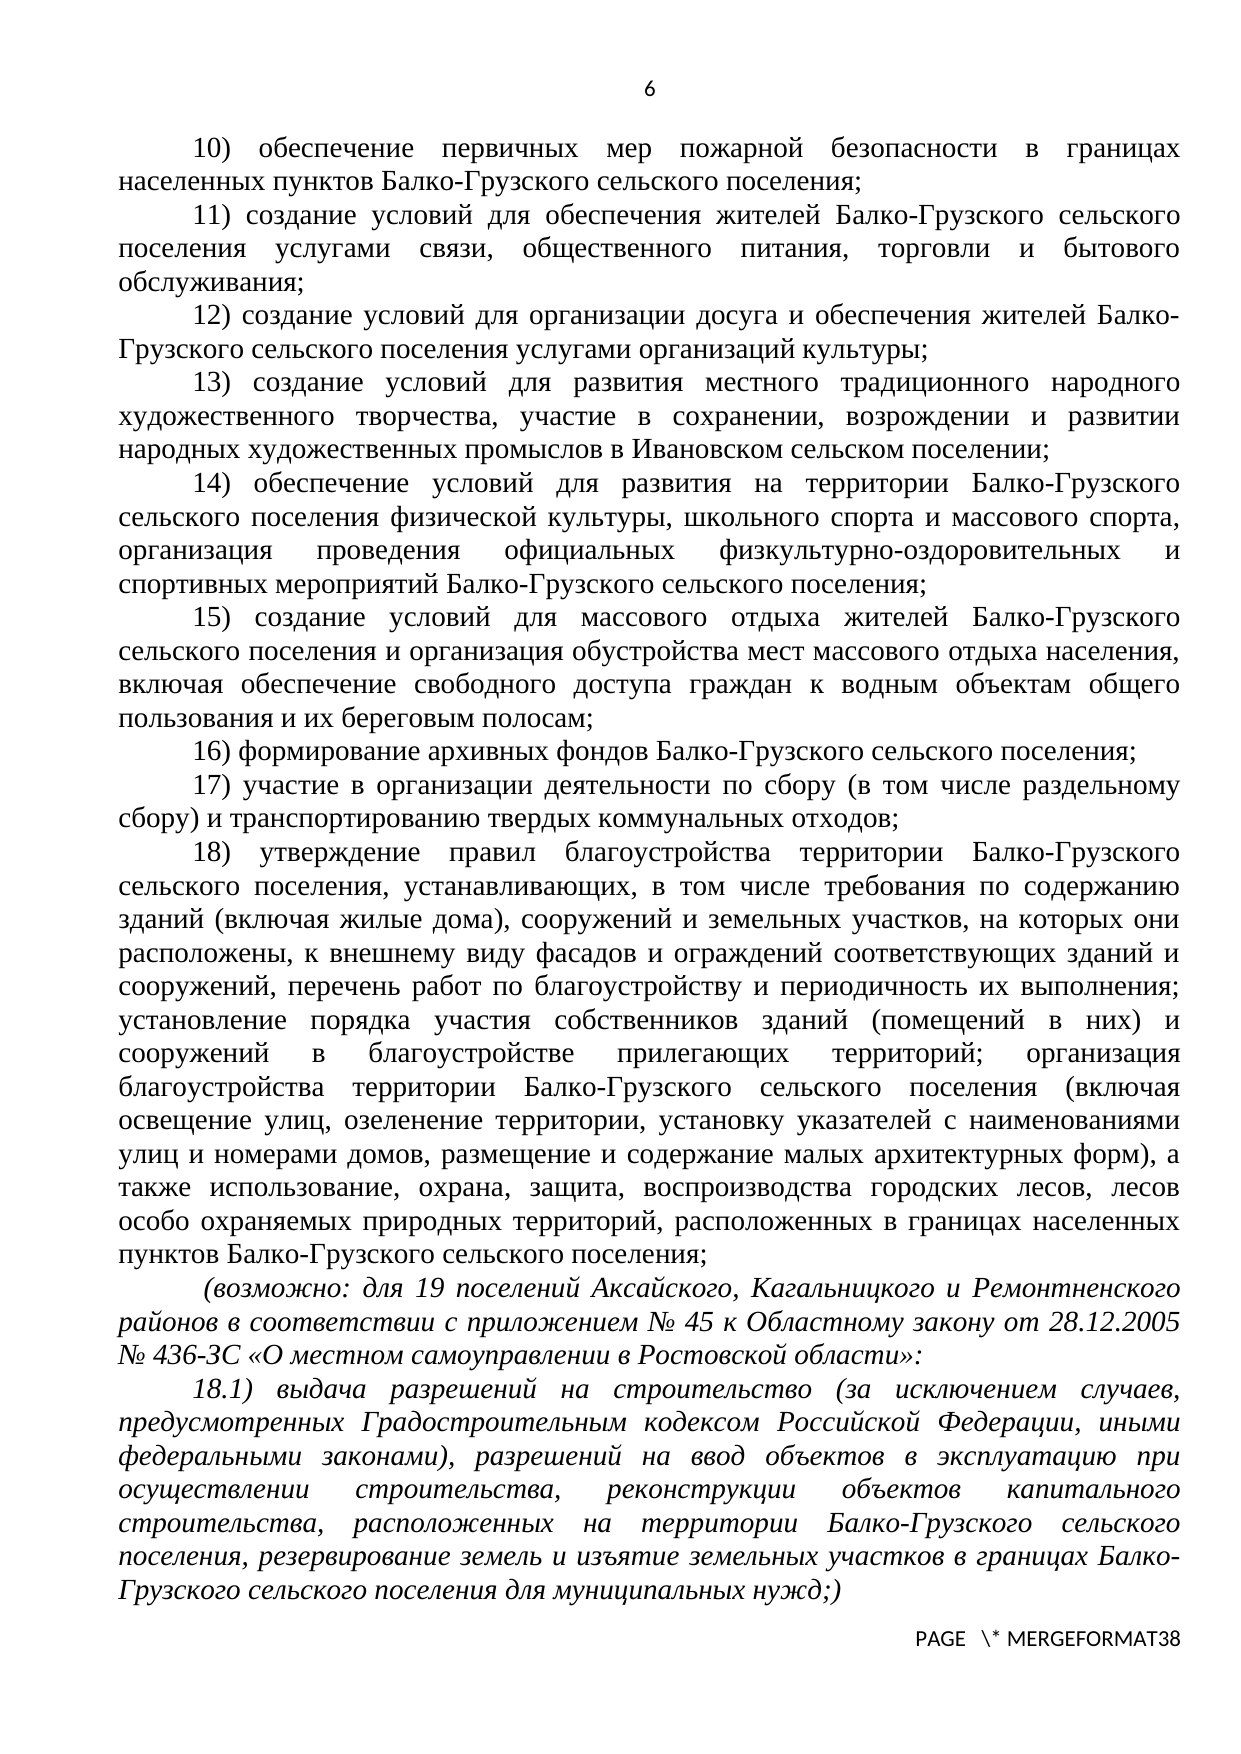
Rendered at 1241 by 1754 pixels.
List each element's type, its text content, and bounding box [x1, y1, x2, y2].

text 11) создание условий для обеспечения жителей Балко-Грузского сельского поселения услугами связи, общественного питания, торговли и бытового обслуживания; [118, 197, 1181, 297]
text 15) создание условий для массового отдыха жителей Балко-Грузского сельского поселения и организация обустройства мест массового отдыха населения, включая обеспечение свободного доступа граждан к водным объектам общего пользования и их береговым полосам; [118, 599, 1181, 733]
text 18) утверждение правил благоустройства территории Балко-Грузского сельского поселения, устанавливающих, в том числе требования по содержанию зданий (включая жилые дома), сооружений и земельных участков, на которых они расположены, к внешнему виду фасадов и ограждений соответствующих зданий и сооружений, перечень работ по благоустройству и периодичность их выполнения; установление порядка участия собственников зданий (помещений в них) и сооружений в благоустройстве прилегающих территорий; организация благоустройства территории Балко-Грузского сельского поселения (включая освещение улиц, озеленение территории, установку указателей с наименованиями улиц и номерами домов, размещение и содержание малых архитектурных форм), а также использование, охрана, защита, воспроизводства городских лесов, лесов особо охраняемых природных территорий, расположенных в границах населенных пунктов Балко-Грузского сельского поселения; [118, 834, 1181, 1270]
text 17) участие в организации деятельности по сбору (в том числе раздельному сбору) и транспортированию твердых коммунальных отходов; [118, 767, 1181, 834]
text 12) создание условий для организации досуга и обеспечения жителей Балко-Грузского сельского поселения услугами организаций культуры; [118, 297, 1181, 364]
text 18.1) выдача разрешений на строительство (за исключением случаев, предусмотренных Градостроительным кодексом Российской Федерации, иными федеральными законами), разрешений на ввод объектов в эксплуатацию при осуществлении строительства, реконструкции объектов капитального строительства, расположенных на территории Балко-Грузского сельского поселения, резервирование земель и изъятие земельных участков в границах Балко-Грузского сельского поселения для муниципальных нужд;) [118, 1371, 1181, 1606]
text 14) обеспечение условий для развития на территории Балко-Грузского сельского поселения физической культуры, школьного спорта и массового спорта, организация проведения официальных физкультурно-оздоровительных и спортивных мероприятий Балко-Грузского сельского поселения; [118, 465, 1181, 599]
text 16) формирование архивных фондов Балко-Грузского сельского поселения; [118, 733, 1181, 767]
text 10) обеспечение первичных мер пожарной безопасности в границах населенных пунктов Балко-Грузского сельского поселения; [118, 130, 1181, 197]
text 13) создание условий для развития местного традиционного народного художественного творчества, участие в сохранении, возрождении и развитии народных художественных промыслов в Ивановском сельском поселении; [118, 364, 1181, 465]
text (возможно: для 19 поселений Аксайского, Кагальницкого и Ремонтненского районов в соответствии с приложением № 45 к Областному закону от 28.12.2005 № 436-ЗС «О местном самоуправлении в Ростовской области»: [118, 1270, 1181, 1371]
